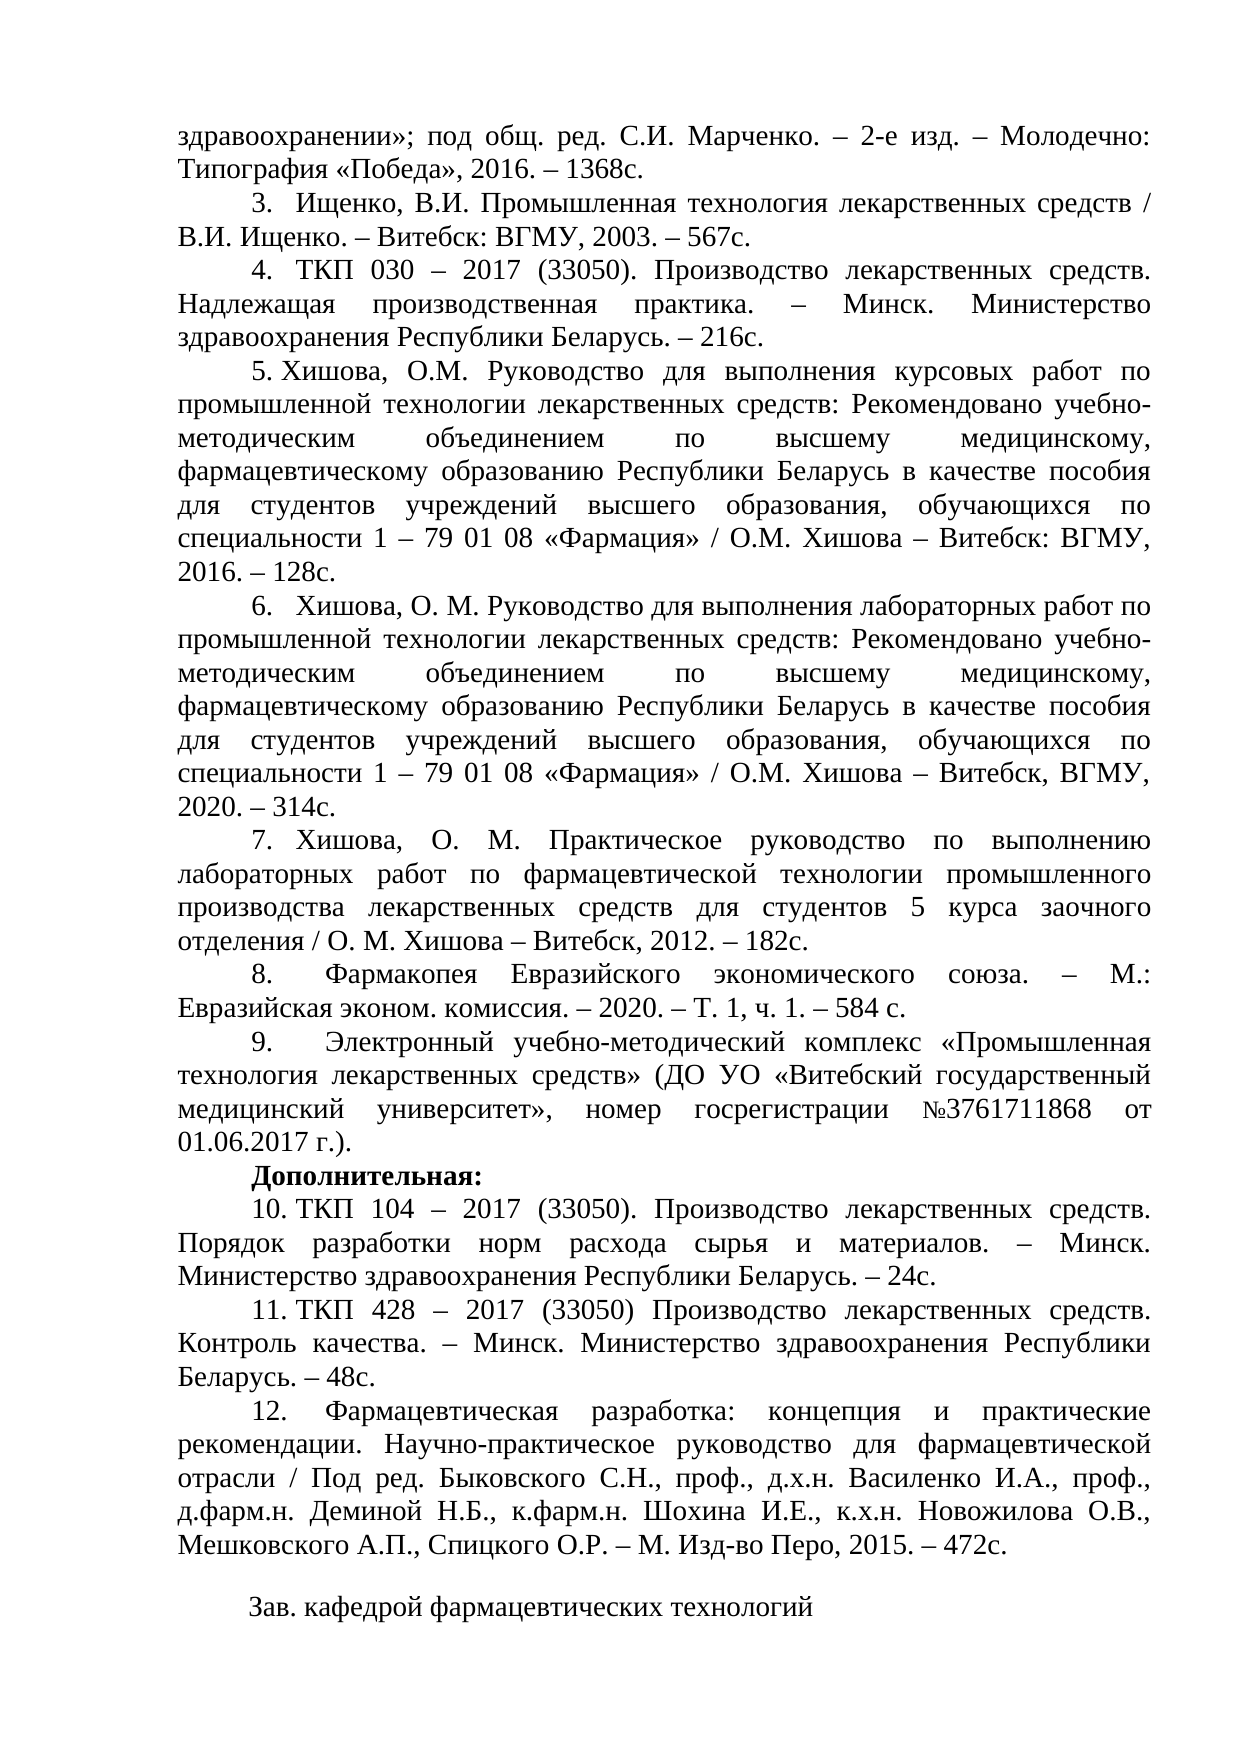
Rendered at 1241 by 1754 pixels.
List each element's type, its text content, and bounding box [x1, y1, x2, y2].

list ТКП 428 – 2017 (33050) Производство лекарственных средств. Контроль качества. – Минск. Министерство здравоохранения Республики Беларусь. – 48с. [177, 1292, 1152, 1393]
text Зав. кафедрой фармацевтических технологий [177, 1589, 1152, 1623]
list ТКП 104 – 2017 (33050). Производство лекарственных средств. Порядок разработки норм расхода сырья и материалов. – Минск. Министерство здравоохранения Республики Беларусь. – 24с. [177, 1191, 1152, 1292]
list Фармакопея Евразийского экономического союза. – М.: Евразийская эконом. комиссия. – 2020. – Т. 1, ч. 1. – 584 с. [177, 957, 1152, 1024]
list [177, 118, 1152, 185]
list Ищенко, В.И. Промышленная технология лекарственных средств / В.И. Ищенко. – Витебск: ВГМУ, 2003. – 567с. [177, 185, 1152, 252]
list Фармацевтическая разработка: концепция и практические рекомендации. Научно-практическое руководство для фармацевтической отрасли / Под ред. Быковского С.Н., проф., д.х.н. Василенко И.А., проф., д.фарм.н. Деминой Н.Б., к.фарм.н. Шохина И.Е., к.х.н. Новожилова О.В., Мешковского А.П., Спицкого О.Р. – М. Изд-во Перо, 2015. – 472с. [177, 1393, 1152, 1560]
list Хишова, О.М. Руководство для выполнения курсовых работ по промышленной технологии лекарственных средств: Рекомендовано учебно-методическим объединением по высшему медицинскому, фармацевтическому образованию Республики Беларусь в качестве пособия для студентов учреждений высшего образования, обучающихся по специальности 1 – 79 01 08 «Фармация» / О.М. Хишова – Витебск: ВГМУ, 2016. – 128с. [177, 353, 1152, 588]
list Хишова, О. М. Руководство для выполнения лабораторных работ по промышленной технологии лекарственных средств: Рекомендовано учебно-методическим объединением по высшему медицинскому, фармацевтическому образованию Республики Беларусь в качестве пособия для студентов учреждений высшего образования, обучающихся по специальности 1 – 79 01 08 «Фармация» / О.М. Хишова – Витебск, ВГМУ, 2020. – 314с. [177, 588, 1152, 822]
list Хишова, О. М. Практическое руководство по выполнению лабораторных работ по фармацевтической технологии промышленного производства лекарственных средств для студентов 5 курса заочного отделения / О. М. Хишова – Витебск, 2012. – 182с. [177, 822, 1152, 957]
text Дополнительная: [177, 1158, 1152, 1191]
list ТКП 030 – 2017 (33050). Производство лекарственных средств. Надлежащая производственная практика. – Минск. Министерство здравоохранения Республики Беларусь. – 216с. [177, 252, 1152, 353]
list Электронный учебно-методический комплекс «Промышленная технология лекарственных средств» (ДО УО «Витебский государственный медицинский университет», номер госрегистрации №3761711868 от 01.06.2017 г.). [177, 1024, 1152, 1158]
